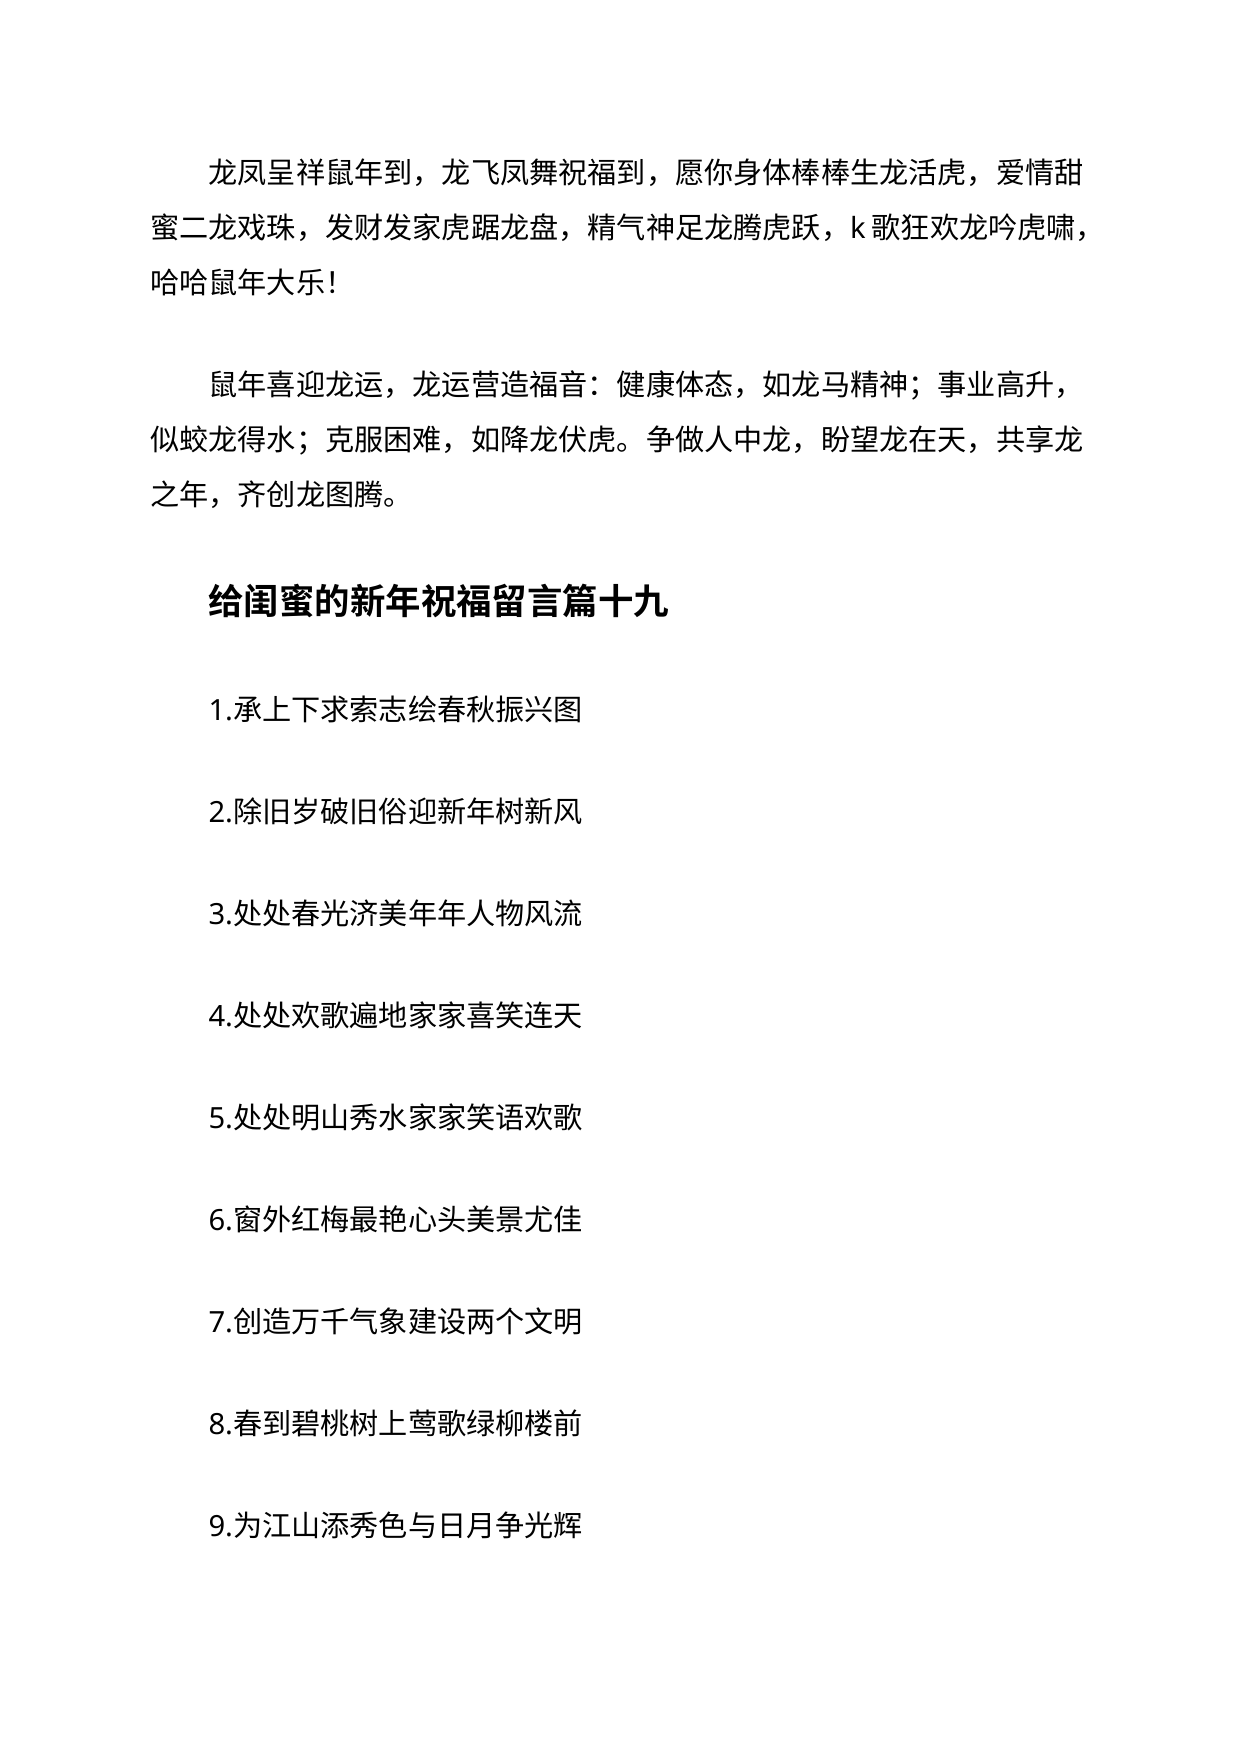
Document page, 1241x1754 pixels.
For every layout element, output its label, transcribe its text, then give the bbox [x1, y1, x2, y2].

text 3.处处春光济美年年人物风流 [150, 891, 1090, 933]
text 龙凤呈祥鼠年到，龙飞凤舞祝福到，愿你身体棒棒生龙活虎，爱情甜蜜二龙戏珠，发财发家虎踞龙盘，精气神足龙腾虎跃，k歌狂欢龙吟虎啸，哈哈鼠年大乐！ [150, 150, 1090, 302]
text 给闺蜜的新年祝福留言篇十九 [150, 573, 1090, 624]
text 6.窗外红梅最艳心头美景尤佳 [150, 1197, 1090, 1239]
text 9.为江山添秀色与日月争光辉 [150, 1502, 1090, 1545]
text 鼠年喜迎龙运，龙运营造福音：健康体态，如龙马精神；事业高升，似蛟龙得水；克服困难，如降龙伏虎。争做人中龙，盼望龙在天，共享龙之年，齐创龙图腾。 [150, 362, 1090, 514]
text 4.处处欢歌遍地家家喜笑连天 [150, 993, 1090, 1035]
text 5.处处明山秀水家家笑语欢歌 [150, 1094, 1090, 1137]
text 7.创造万千气象建设两个文明 [150, 1298, 1090, 1341]
text 1.承上下求索志绘春秋振兴图 [150, 687, 1090, 729]
text 8.春到碧桃树上莺歌绿柳楼前 [150, 1401, 1090, 1443]
text 2.除旧岁破旧俗迎新年树新风 [150, 789, 1090, 831]
